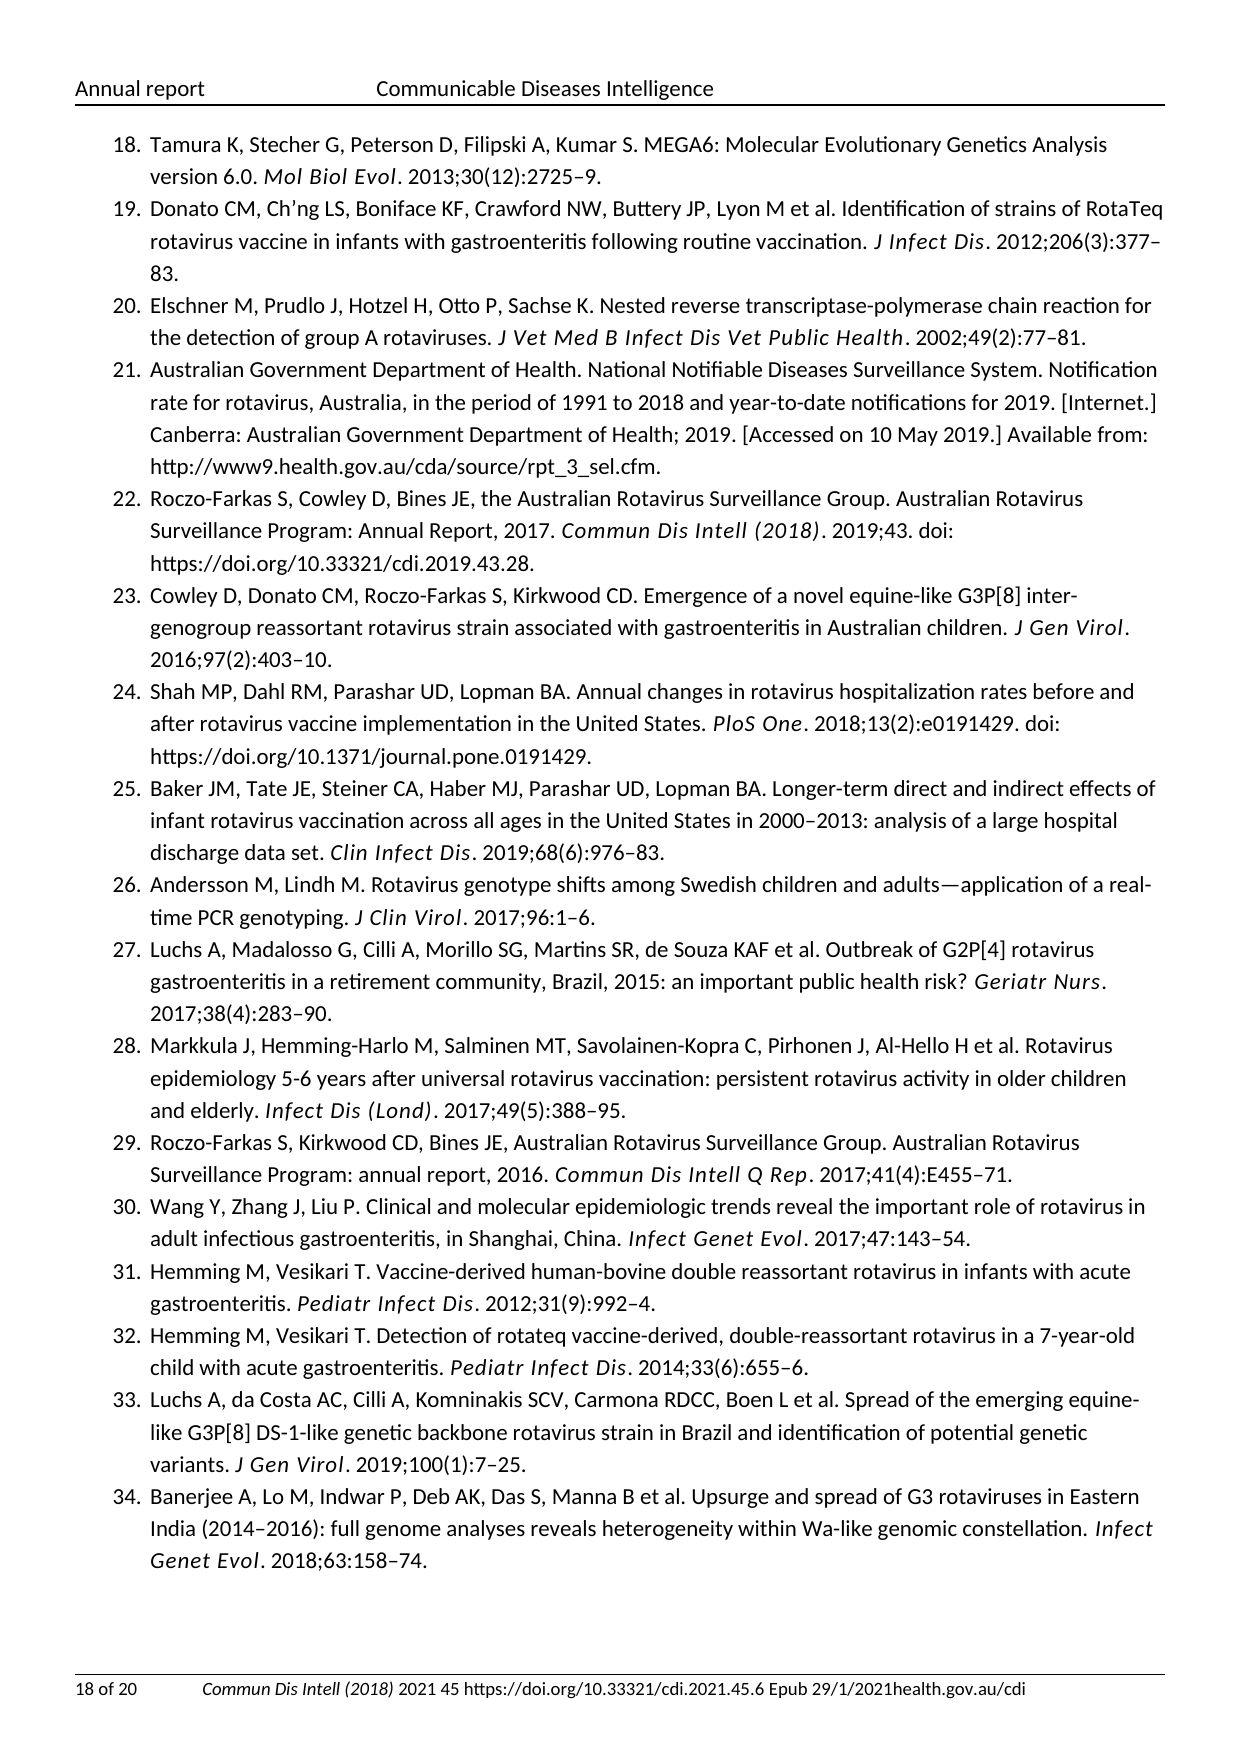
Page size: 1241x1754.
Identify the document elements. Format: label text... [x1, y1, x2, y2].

list Wang Y, Zhang J, Liu P. Clinical and molecular epidemiologic trends reveal the important role of rotavirus in adult infectious gastroenteritis, in Shanghai, China. Infect Genet Evol. 2017;47:143–54. [112, 1192, 1165, 1253]
list Roczo-Farkas S, Kirkwood CD, Bines JE, Australian Rotavirus Surveillance Group. Australian Rotavirus Surveillance Program: annual report, 2016. Commun Dis Intell Q Rep. 2017;41(4):E455–71. [112, 1128, 1165, 1188]
list Roczo-Farkas S, Cowley D, Bines JE, the Australian Rotavirus Surveillance Group. Australian Rotavirus Surveillance Program: Annual Report, 2017. Commun Dis Intell (2018). 2019;43. doi: https://doi.org/10.33321/cdi.2019.43.28. [112, 484, 1165, 577]
list Luchs A, da Costa AC, Cilli A, Komninakis SCV, Carmona RDCC, Boen L et al. Spread of the emerging equine-like G3P[8] DS-1-like genetic backbone rotavirus strain in Brazil and identification of potential genetic variants. J Gen Virol. 2019;100(1):7–25. [112, 1386, 1165, 1478]
list Elschner M, Prudlo J, Hotzel H, Otto P, Sachse K. Nested reverse transcriptase-polymerase chain reaction for the detection of group A rotaviruses. J Vet Med B Infect Dis Vet Public Health. 2002;49(2):77–81. [112, 291, 1165, 351]
list Cowley D, Donato CM, Roczo-Farkas S, Kirkwood CD. Emergence of a novel equine-like G3P[8] inter-genogroup reassortant rotavirus strain associated with gastroenteritis in Australian children. J Gen Virol. 2016;97(2):403–10. [112, 581, 1165, 673]
list Banerjee A, Lo M, Indwar P, Deb AK, Das S, Manna B et al. Upsurge and spread of G3 rotaviruses in Eastern India (2014–2016): full genome analyses reveals heterogeneity within Wa-like genomic constellation. Infect Genet Evol. 2018;63:158–74. [112, 1482, 1165, 1574]
list Andersson M, Lindh M. Rotavirus genotype shifts among Swedish children and adults—application of a real-time PCR genotyping. J Clin Virol. 2017;96:1–6. [112, 871, 1165, 931]
list Markkula J, Hemming-Harlo M, Salminen MT, Savolainen-Kopra C, Pirhonen J, Al-Hello H et al. Rotavirus epidemiology 5-6 years after universal rotavirus vaccination: persistent rotavirus activity in older children and elderly. Infect Dis (Lond). 2017;49(5):388–95. [112, 1031, 1165, 1124]
list Donato CM, Ch’ng LS, Boniface KF, Crawford NW, Buttery JP, Lyon M et al. Identification of strains of RotaTeq rotavirus vaccine in infants with gastroenteritis following routine vaccination. J Infect Dis. 2012;206(3):377–83. [112, 194, 1165, 287]
list Hemming M, Vesikari T. Detection of rotateq vaccine-derived, double-reassortant rotavirus in a 7-year-old child with acute gastroenteritis. Pediatr Infect Dis. 2014;33(6):655–6. [112, 1321, 1165, 1381]
list Hemming M, Vesikari T. Vaccine-derived human-bovine double reassortant rotavirus in infants with acute gastroenteritis. Pediatr Infect Dis. 2012;31(9):992–4. [112, 1257, 1165, 1317]
list Shah MP, Dahl RM, Parashar UD, Lopman BA. Annual changes in rotavirus hospitalization rates before and after rotavirus vaccine implementation in the United States. PloS One. 2018;13(2):e0191429. doi: https://doi.org/10.1371/journal.pone.0191429. [112, 677, 1165, 770]
list Australian Government Department of Health. National Notifiable Diseases Surveillance System. Notification rate for rotavirus, Australia, in the period of 1991 to 2018 and year-to-date notifications for 2019. [Internet.] Canberra: Australian Government Department of Health; 2019. [Accessed on 10 May 2019.] Available from: http://www9.health.gov.au/cda/source/rpt_3_sel.cfm. [112, 356, 1165, 480]
list Tamura K, Stecher G, Peterson D, Filipski A, Kumar S. MEGA6: Molecular Evolutionary Genetics Analysis version 6.0. Mol Biol Evol. 2013;30(12):2725–9. [112, 130, 1165, 190]
list Luchs A, Madalosso G, Cilli A, Morillo SG, Martins SR, de Souza KAF et al. Outbreak of G2P[4] rotavirus gastroenteritis in a retirement community, Brazil, 2015: an important public health risk? Geriatr Nurs. 2017;38(4):283–90. [112, 935, 1165, 1027]
list Baker JM, Tate JE, Steiner CA, Haber MJ, Parashar UD, Lopman BA. Longer-term direct and indirect effects of infant rotavirus vaccination across all ages in the United States in 2000–2013: analysis of a large hospital discharge data set. Clin Infect Dis. 2019;68(6):976–83. [112, 774, 1165, 866]
